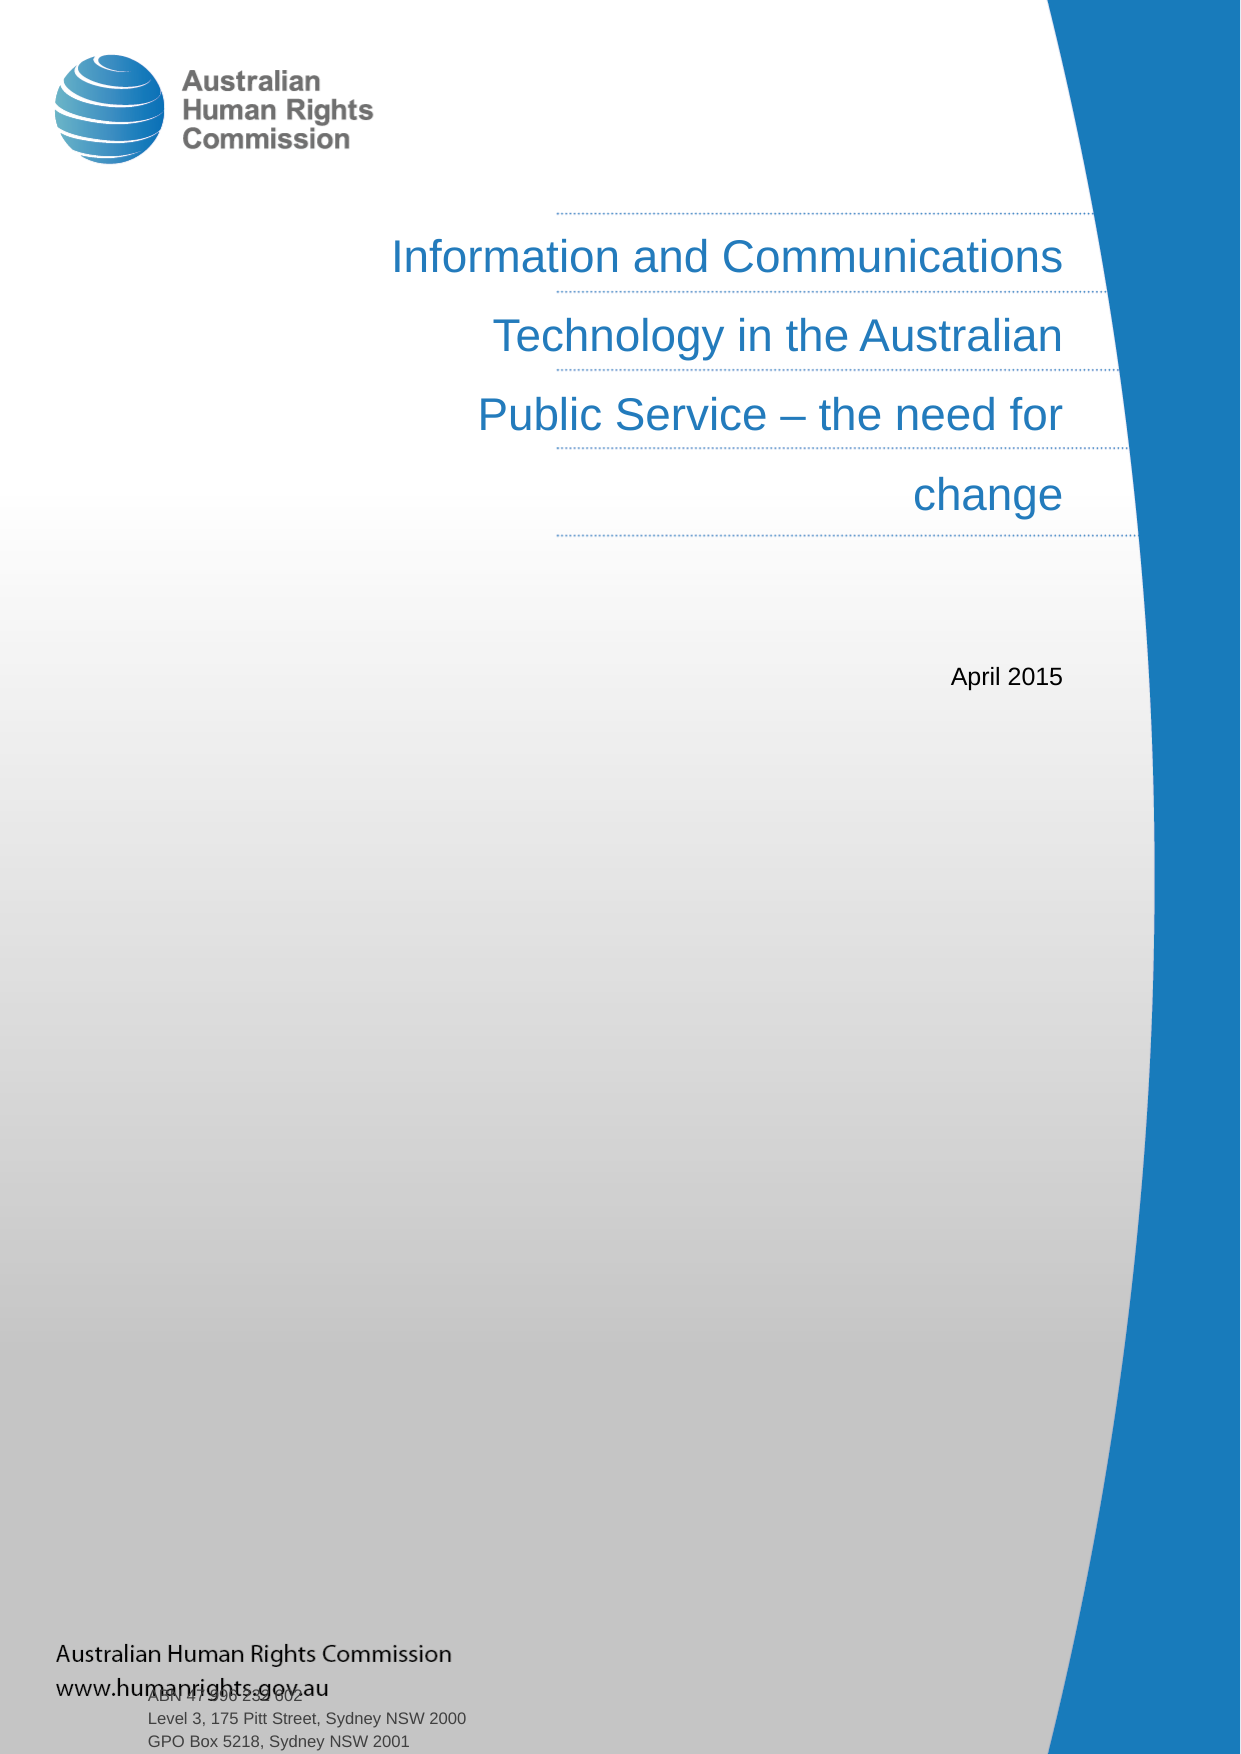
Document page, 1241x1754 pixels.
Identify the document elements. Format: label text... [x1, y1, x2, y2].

picture [0, 0, 1241, 1754]
text April 2015 [753, 662, 1063, 691]
text Information and Communications Technology in the Australian Public Service – the need for change [390, 230, 1063, 520]
